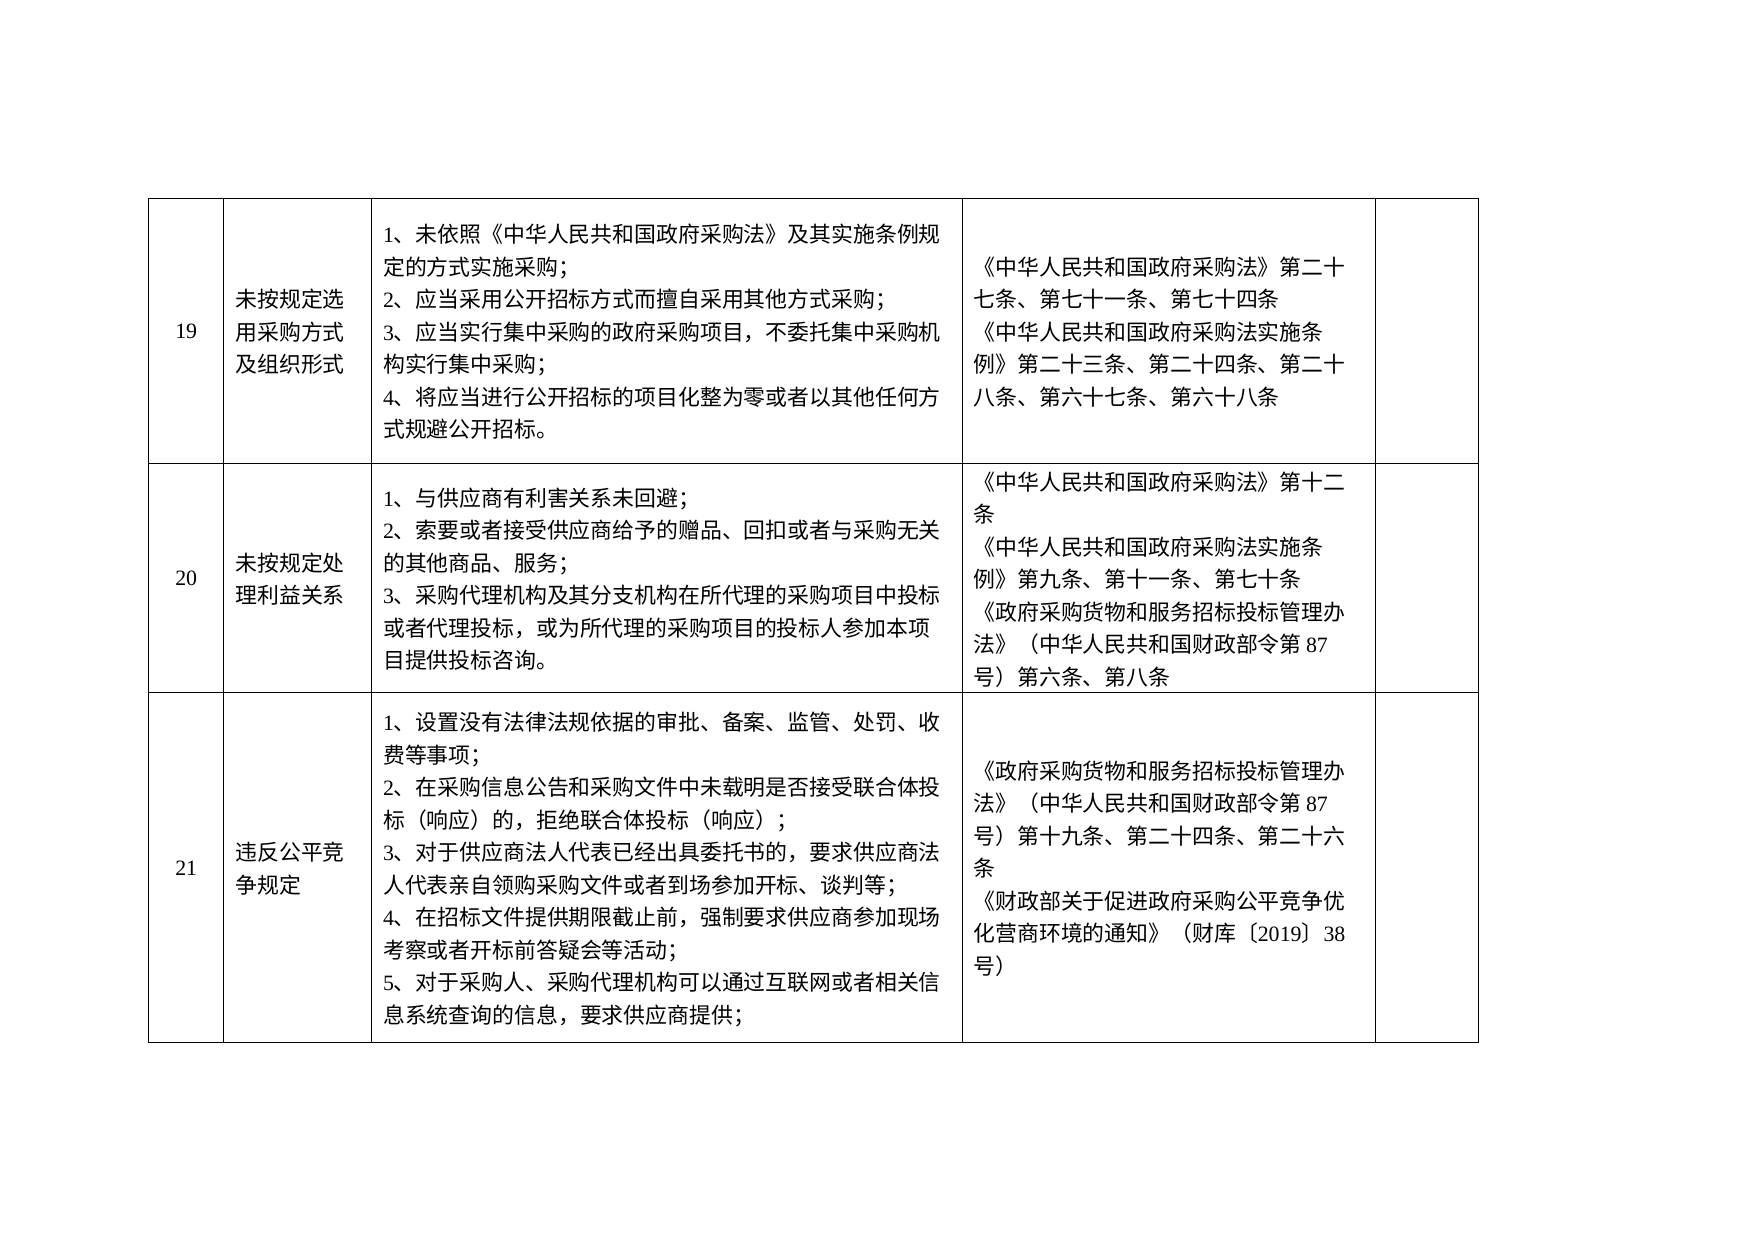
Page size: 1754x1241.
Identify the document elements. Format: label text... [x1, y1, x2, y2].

table_cell 《中华人民共和国政府采购法》第二十七条、第七十一条、第七十四条 《中华人民共和国政府采购法实施条例》第二十三条、第二十四条、第二十八条、第六十七条、第六十八条 [963, 199, 1375, 463]
table_cell 《中华人民共和国政府采购法》第十二条 《中华人民共和国政府采购法实施条例》第九条、第十一条、第七十条 《政府采购货物和服务招标投标管理办法》（中华人民共和国财政部令第87号）第六条、第八条 [963, 464, 1375, 692]
table_cell 19 [149, 199, 223, 463]
table_cell [1376, 693, 1478, 1042]
table_cell 违反公平竞争规定 [224, 693, 371, 1042]
table_cell [1376, 199, 1478, 463]
table_cell 未按规定选用采购方式及组织形式 [224, 199, 371, 463]
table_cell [963, 693, 1375, 1042]
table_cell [372, 693, 962, 1042]
table_cell 21 [149, 693, 223, 1042]
table_cell 1、未依照《中华人民共和国政府采购法》及其实施条例规定的方式实施采购； 2、应当采用公开招标方式而擅自采用其他方式采购； 3、应当实行集中采购的政府采购项目，不委托集中采购机构实行集中采购； 4、将应当进行公开招标的项目化整为零或者以其他任何方式规避公开招标。 [372, 199, 962, 463]
table_cell 未按规定处理利益关系 [224, 464, 371, 692]
table_cell 1、与供应商有利害关系未回避； 2、索要或者接受供应商给予的赠品、回扣或者与采购无关的其他商品、服务； 3、采购代理机构及其分支机构在所代理的采购项目中投标或者代理投标，或为所代理的采购项目的投标人参加本项目提供投标咨询。 [372, 464, 962, 692]
table_cell 20 [149, 464, 223, 692]
table_cell [1376, 464, 1478, 692]
